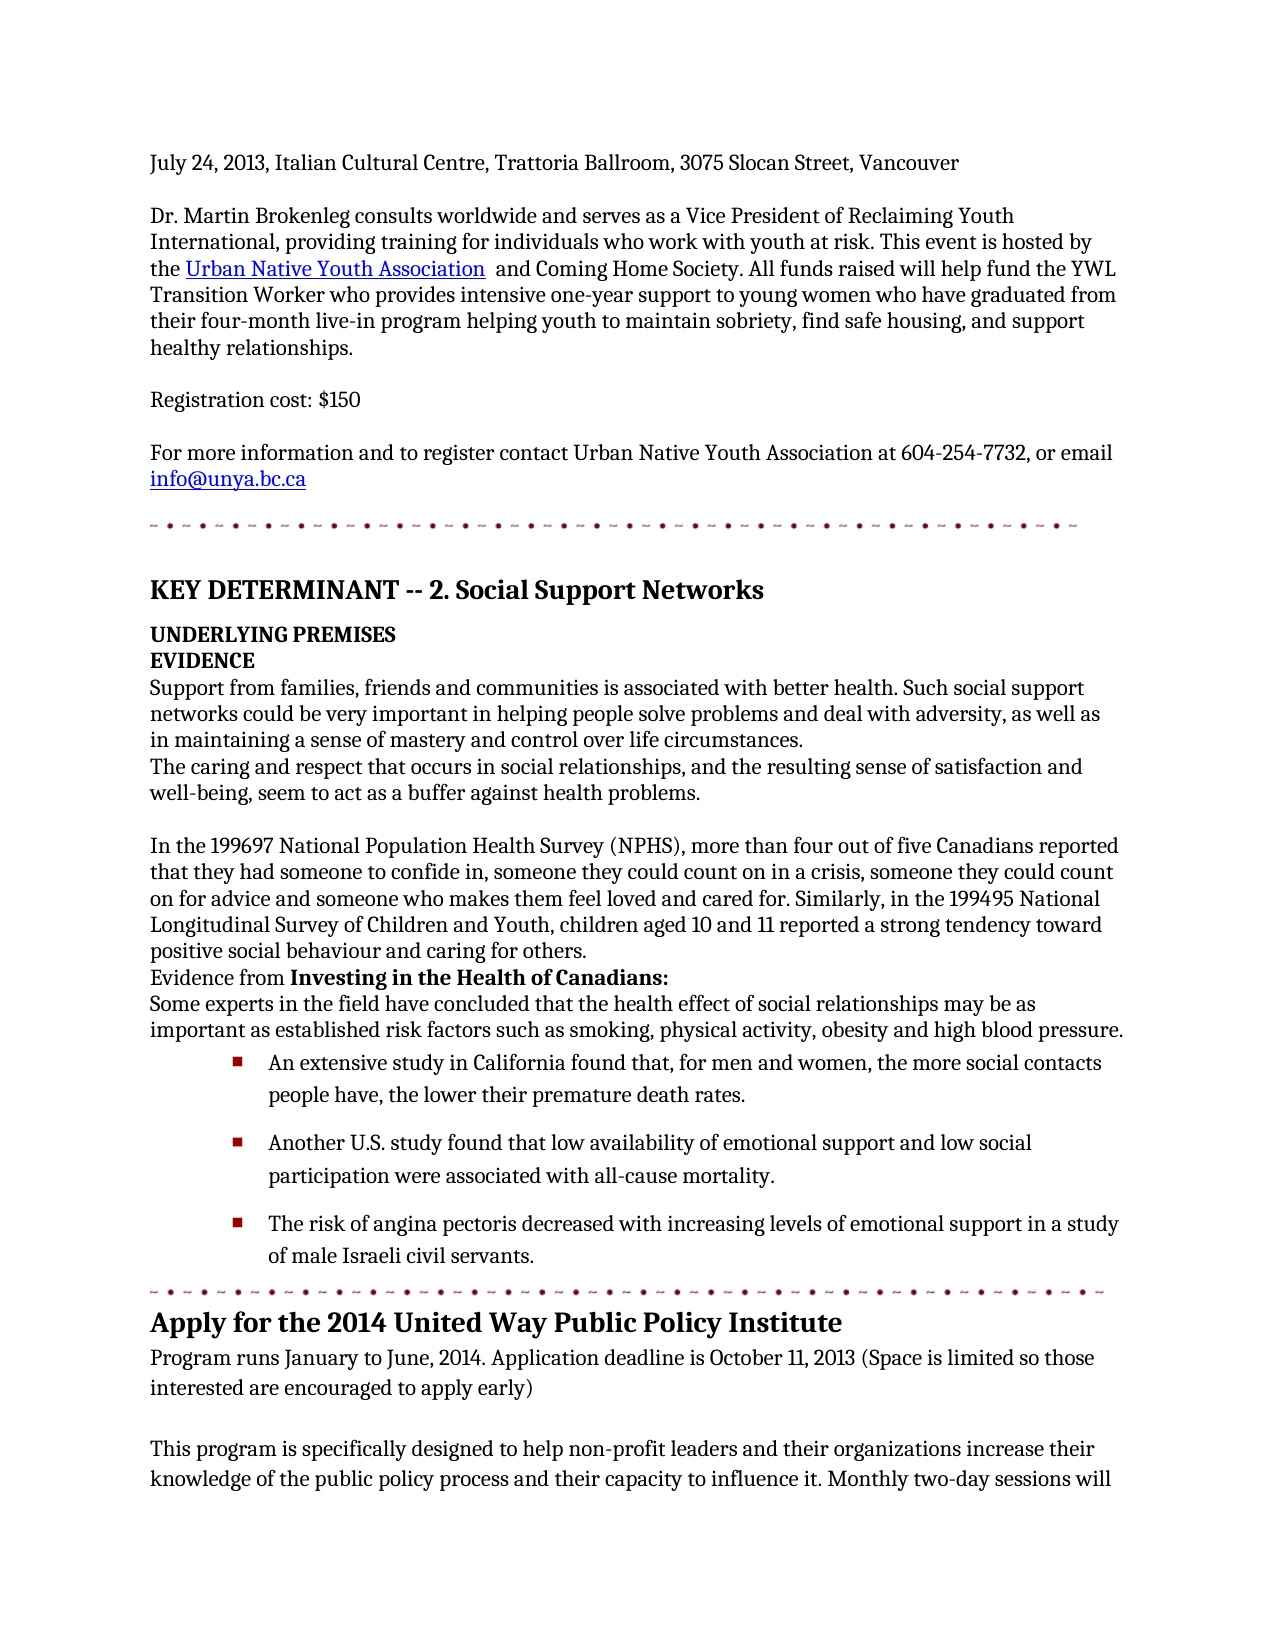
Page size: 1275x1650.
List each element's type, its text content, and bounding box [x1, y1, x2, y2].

text KEY DETERMINANT -- 2. Social Support Networks [150, 574, 1125, 606]
text EVIDENCE [150, 648, 1125, 674]
text Support from families, friends and communities is associated with better health. Such social support networks could be very important in helping people solve problems and deal with adversity, as well as in maintaining a sense of mastery and control over life circumstances. The caring and respect that occurs in social relationships, and the resulting sense of satisfaction and well-being, seem to act as a buffer against health problems. In the 199697 National Population Health Survey (NPHS), more than four out of five Canadians reported that they had someone to confide in, someone they could count on in a crisis, someone they could count on for advice and someone who makes them feel loved and cared for. Similarly, in the 199495 National Longitudinal Survey of Children and Youth, children aged 10 and 11 reported a strong tendency toward positive social behaviour and caring for others. [150, 674, 1125, 964]
text UNDERLYING PREMISES [150, 622, 1125, 648]
picture [231, 1134, 245, 1151]
list Another U.S. study found that low availability of emotional support and low social participation were associated with all-cause mortality. [231, 1124, 1125, 1189]
picture [231, 1214, 245, 1232]
text July 24, 2013, Italian Cultural Centre, Trattoria Ballroom, 3075 Slocan Street, Vancouver Dr. Martin Brokenleg consults worldwide and serves as a Vice President of Reclaiming Youth International, providing training for individuals who work with youth at risk. This event is hosted by the Urban Native Youth Association and Coming Home Society. All funds raised will help fund the YWL Transition Worker who provides intensive one-year support to young women who have graduated from their four-month live-in program helping youth to maintain sobriety, find safe housing, and support healthy relationships. Registration cost: $150 For more information and to register contact Urban Native Youth Association at 604-254-7732, or email info@unya.bc.ca [150, 150, 1125, 493]
picture [231, 1053, 245, 1071]
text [150, 1345, 1125, 1492]
list The risk of angina pectoris decreased with increasing levels of emotional support in a study of male Israeli civil servants. [231, 1205, 1125, 1270]
picture [150, 519, 1088, 535]
list An extensive study in California found that, for men and women, the more social contacts people have, the lower their premature death rates. [231, 1043, 1125, 1108]
text Evidence from Investing in the Health of Canadians: Some experts in the field have concluded that the health effect of social relationships may be as important as established risk factors such as smoking, physical activity, obesity and high blood pressure. [150, 964, 1125, 1043]
picture [150, 1285, 1114, 1302]
